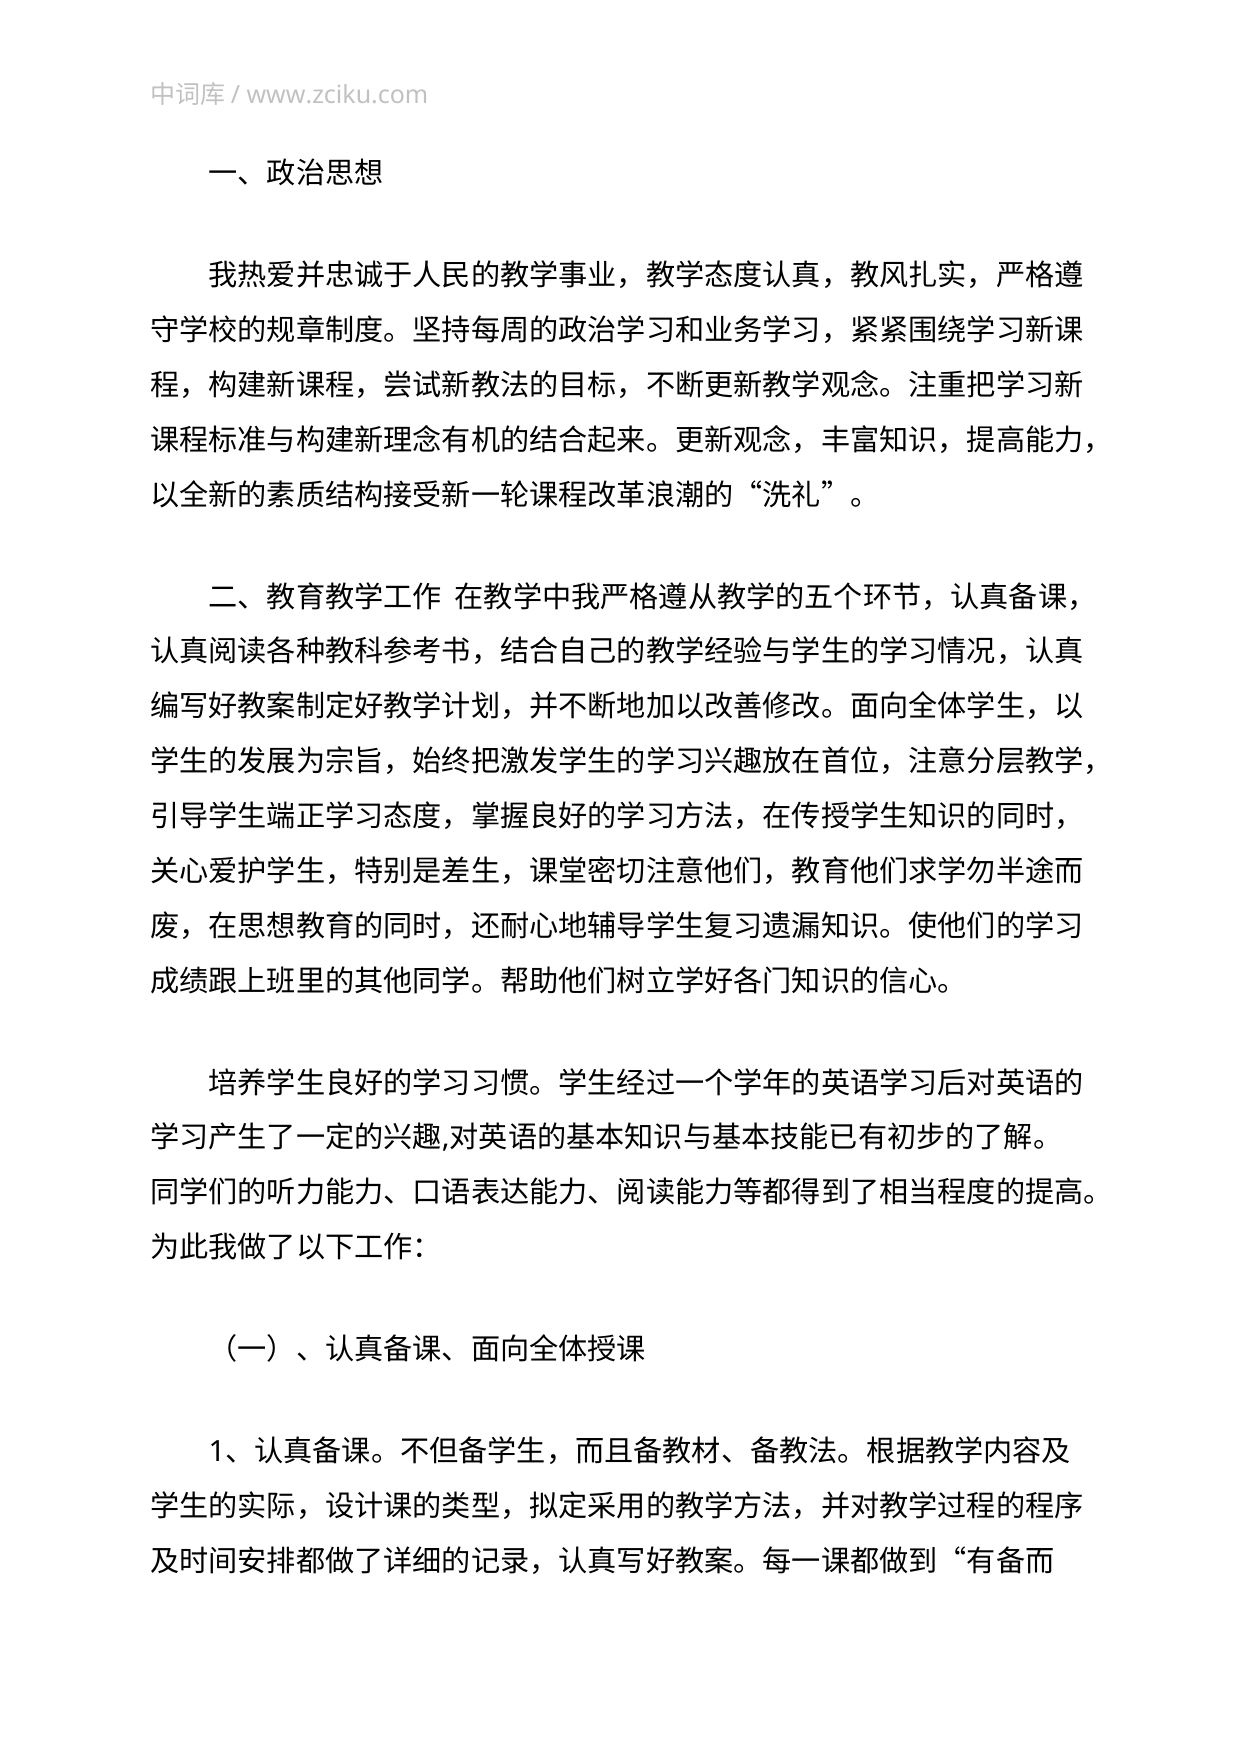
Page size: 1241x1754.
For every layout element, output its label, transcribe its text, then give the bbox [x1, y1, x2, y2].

text （一）、认真备课、面向全体授课 [150, 1326, 1090, 1368]
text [150, 1427, 1090, 1580]
text 我热爱并忠诚于人民的教学事业，教学态度认真，教风扎实，严格遵守学校的规章制度。坚持每周的政治学习和业务学习，紧紧围绕学习新课程，构建新课程，尝试新教法的目标，不断更新教学观念。注重把学习新课程标准与构建新理念有机的结合起来。更新观念，丰富知识，提高能力，以全新的素质结构接受新一轮课程改革浪潮的“洗礼”。 [150, 252, 1090, 514]
text 培养学生良好的学习习惯。学生经过一个学年的英语学习后对英语的学习产生了一定的兴趣,对英语的基本知识与基本技能已有初步的了解。同学们的听力能力、口语表达能力、阅读能力等都得到了相当程度的提高。为此我做了以下工作： [150, 1059, 1090, 1266]
text 二、教育教学工作 在教学中我严格遵从教学的五个环节，认真备课，认真阅读各种教科参考书，结合自己的教学经验与学生的学习情况，认真编写好教案制定好教学计划，并不断地加以改善修改。面向全体学生，以学生的发展为宗旨，始终把激发学生的学习兴趣放在首位，注意分层教学，引导学生端正学习态度，掌握良好的学习方法，在传授学生知识的同时，关心爱护学生，特别是差生，课堂密切注意他们，教育他们求学勿半途而废，在思想教育的同时，还耐心地辅导学生复习遗漏知识。使他们的学习成绩跟上班里的其他同学。帮助他们树立学好各门知识的信心。 [150, 573, 1090, 1000]
text 一、政治思想 [150, 150, 1090, 192]
